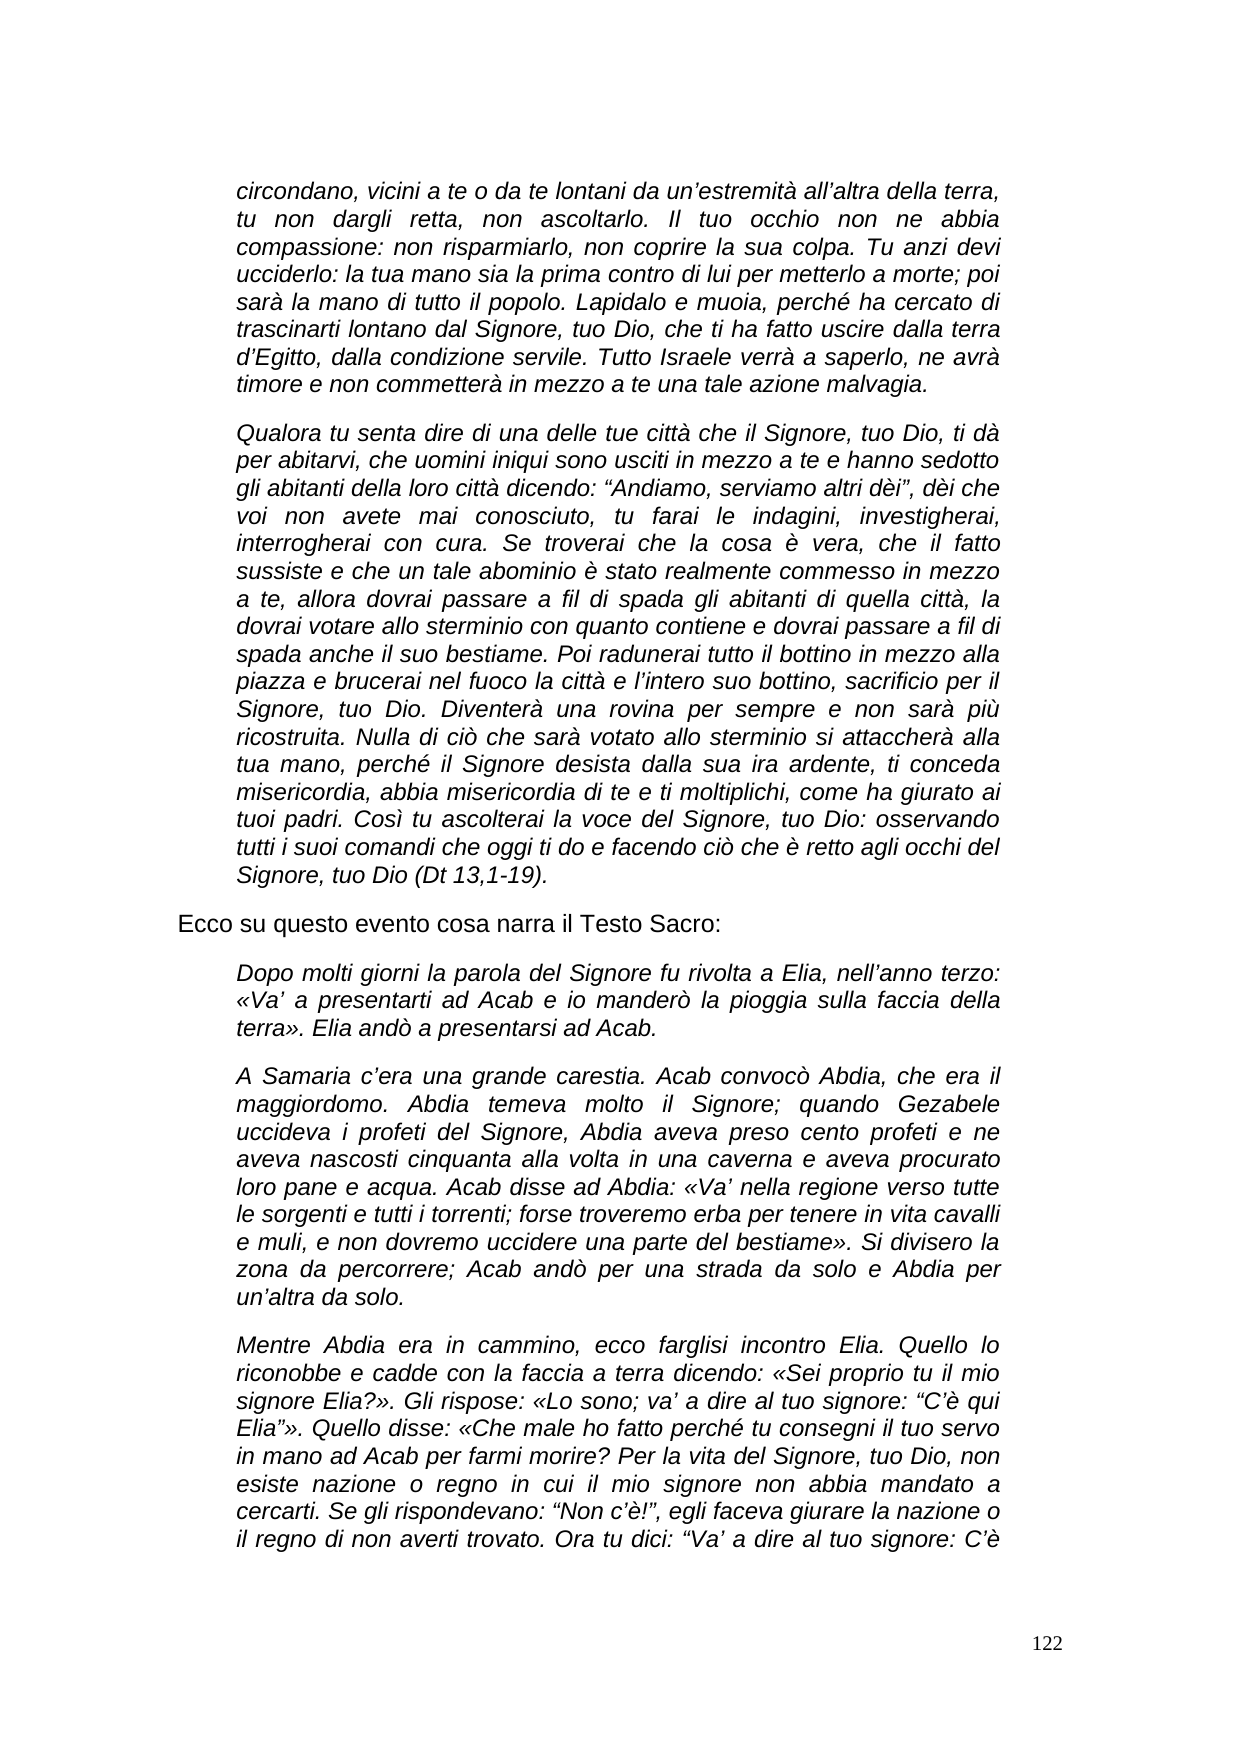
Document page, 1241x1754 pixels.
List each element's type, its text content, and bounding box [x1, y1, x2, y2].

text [236, 177, 1004, 398]
text Dopo molti giorni la parola del Signore fu rivolta a Elia, nell’anno terzo: «Va’ a presentarti ad Acab e io manderò la pioggia sulla faccia della terra». Elia andò a presentarsi ad Acab. [236, 958, 1004, 1041]
text Ecco su questo evento cosa narra il Testo Sacro: [177, 909, 1063, 938]
text A Samaria c’era una grande carestia. Acab convocò Abdia, che era il maggiordomo. Abdia temeva molto il Signore; quando Gezabele uccideva i profeti del Signore, Abdia aveva preso cento profeti e ne aveva nascosti cinquanta alla volta in una caverna e aveva procurato loro pane e acqua. Acab disse ad Abdia: «Va’ nella regione verso tutte le sorgenti e tutti i torrenti; forse troveremo erba per tenere in vita cavalli e muli, e non dovremo uccidere una parte del bestiame». Si divisero la zona da percorrere; Acab andò per una strada da solo e Abdia per un’altra da solo. [236, 1062, 1004, 1311]
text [236, 1331, 1004, 1552]
text Qualora tu senta dire di una delle tue città che il Signore, tuo Dio, ti dà per abitarvi, che uomini iniqui sono usciti in mezzo a te e hanno sedotto gli abitanti della loro città dicendo: “Andiamo, serviamo altri dèi”, dèi che voi non avete mai conosciuto, tu farai le indagini, investigherai, interrogherai con cura. Se troverai che la cosa è vera, che il fatto sussiste e che un tale abominio è stato realmente commesso in mezzo a te, allora dovrai passare a fil di spada gli abitanti di quella città, la dovrai votare allo sterminio con quanto contiene e dovrai passare a fil di spada anche il suo bestiame. Poi radunerai tutto il bottino in mezzo alla piazza e brucerai nel fuoco la città e l’intero suo bottino, sacrificio per il Signore, tuo Dio. Diventerà una rovina per sempre e non sarà più ricostruita. Nulla di ciò che sarà votato allo sterminio si attaccherà alla tua mano, perché il Signore desista dalla sua ira ardente, ti conceda misericordia, abbia misericordia di te e ti moltiplichi, come ha giurato ai tuoi padri. Così tu ascolterai la voce del Signore, tuo Dio: osservando tutti i suoi comandi che oggi ti do e facendo ciò che è retto agli occhi del Signore, tuo Dio (Dt 13,1-19). [236, 419, 1004, 888]
